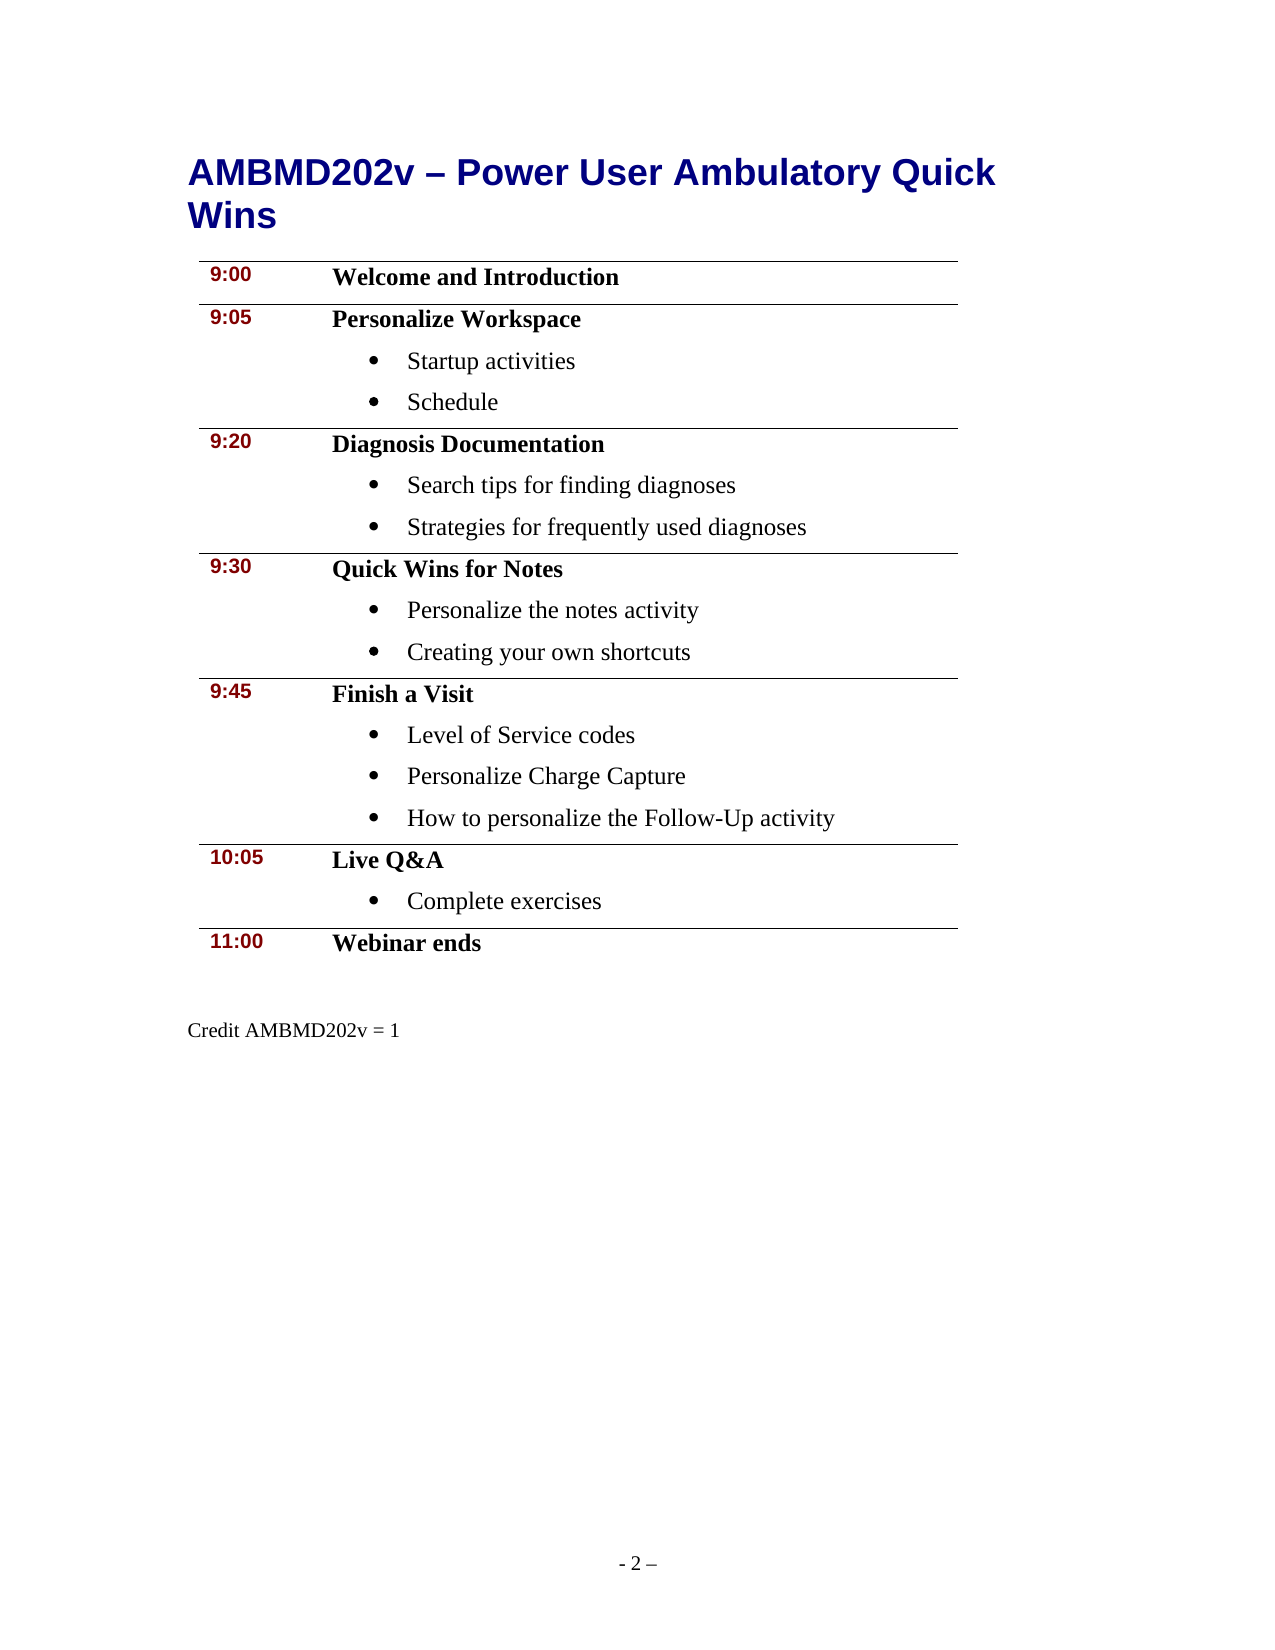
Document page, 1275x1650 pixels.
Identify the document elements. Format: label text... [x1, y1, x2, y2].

table_cell 9:45 [199, 679, 321, 844]
table_cell Diagnosis Documentation Search tips for finding diagnoses Strategies for frequently used diagnoses [321, 429, 958, 553]
table_cell Live Q&A Complete exercises [321, 845, 958, 927]
table_cell 10:05 [199, 845, 321, 927]
table_cell 9:30 [199, 554, 321, 678]
table_cell Personalize Workspace Startup activities Schedule [321, 305, 958, 428]
table_cell 9:20 [199, 429, 321, 553]
table_cell Quick Wins for Notes Personalize the notes activity Creating your own shortcuts [321, 554, 958, 678]
table_cell 11:00 [199, 929, 321, 970]
text Credit AMBMD202v = 1 [187, 1018, 1087, 1042]
table_cell Webinar ends [321, 929, 958, 970]
table_header Welcome and Introduction [321, 262, 958, 303]
table_header 9:00 [199, 262, 321, 303]
table_cell Finish a Visit Level of Service codes Personalize Charge Capture How to personalize the Follow-Up activity [321, 679, 958, 844]
table_cell 9:05 [199, 305, 321, 428]
subtitle AMBMD202v – Power User Ambulatory Quick Wins [187, 150, 1087, 236]
